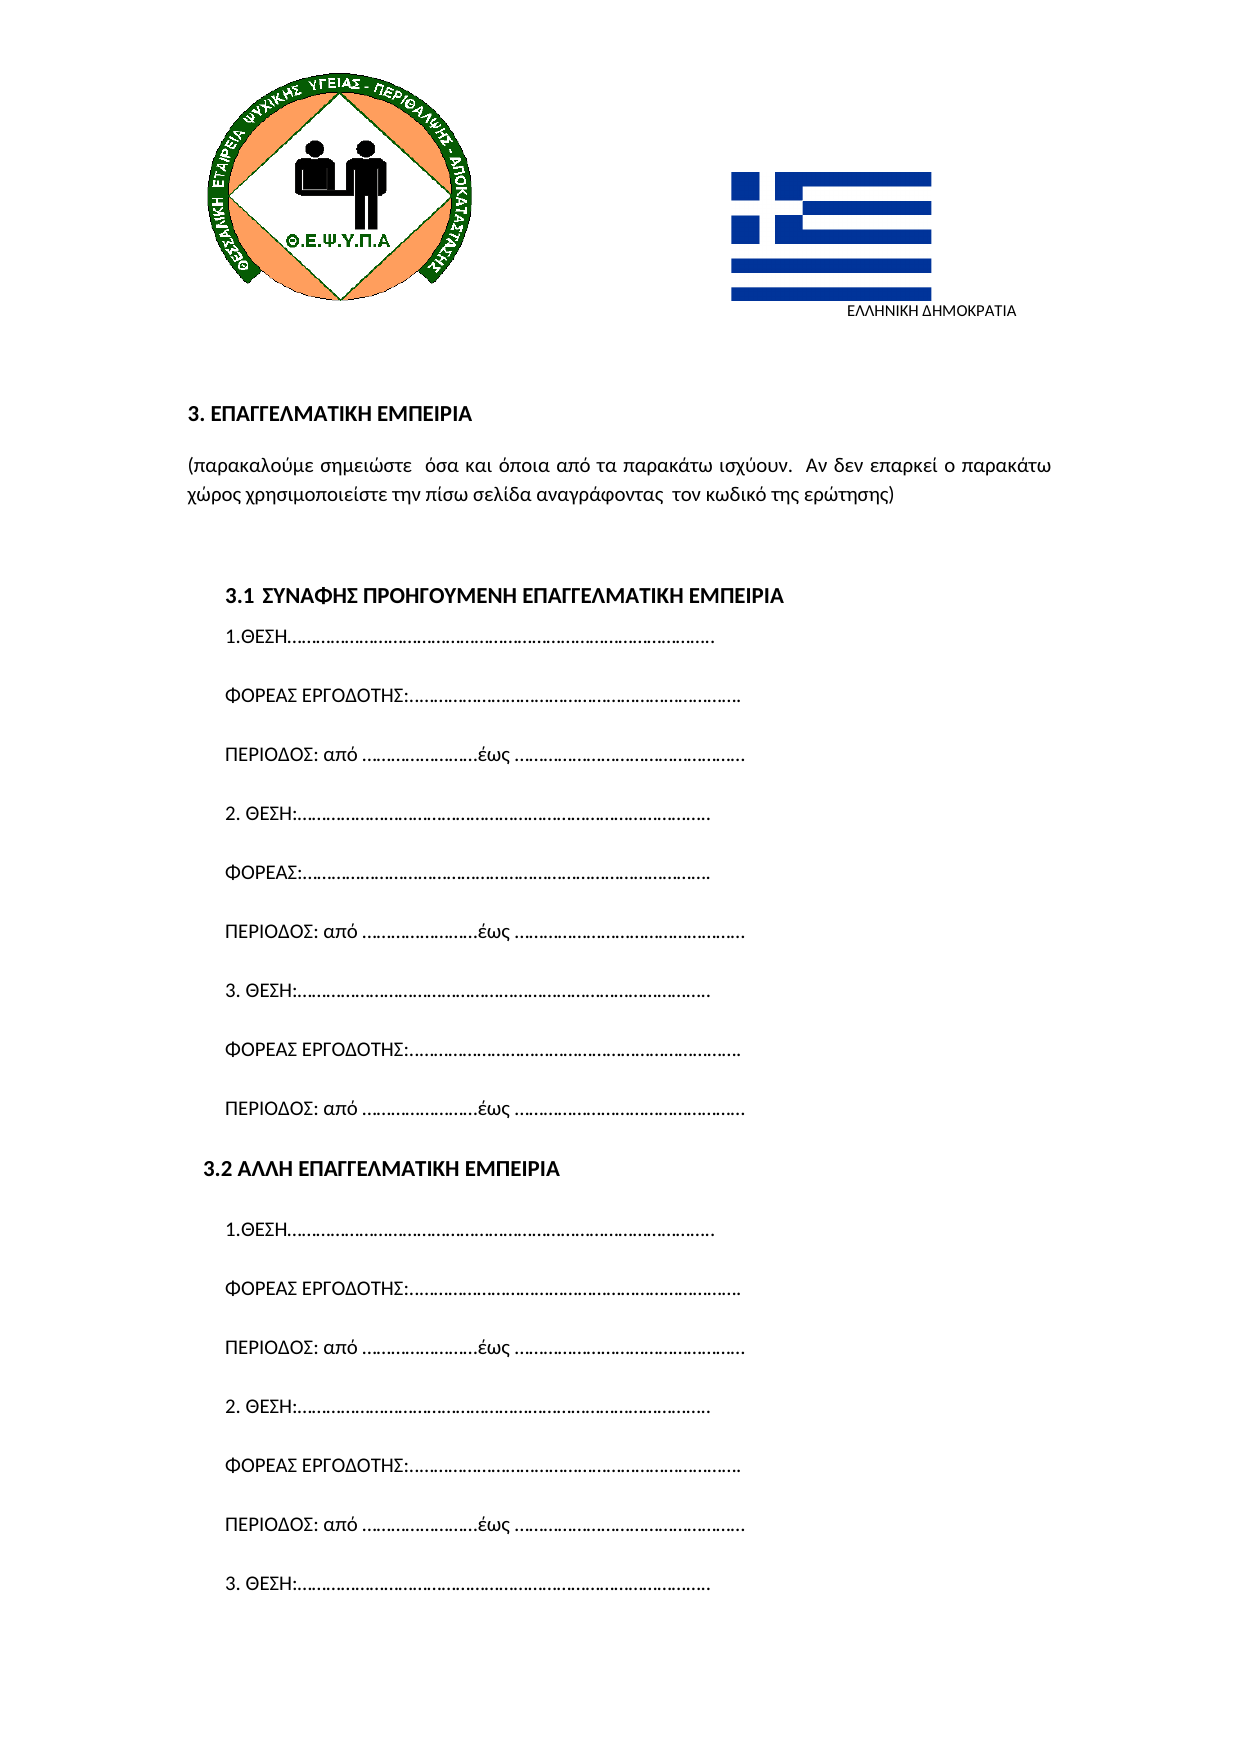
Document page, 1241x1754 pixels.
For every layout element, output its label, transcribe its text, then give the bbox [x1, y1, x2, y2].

text ΦΟΡΕΑΣ ΕΡΓΟΔΟΤΗΣ:..…………………………………………………………. [225, 1275, 1053, 1301]
picture [731, 172, 932, 301]
text 2. ΘΕΣΗ:………………………………………………………………………….. [225, 800, 1053, 825]
text ΠΕΡΙΟΔΟΣ: από ……………………έως ………………………………………… [225, 1095, 1053, 1120]
text 1.ΘΕΣΗ…………………………………………………………………………….. [225, 1216, 1053, 1242]
text 3. ΕΠΑΓΓΕΛΜΑΤΙΚΗ ΕΜΠΕΙΡΙΑ [187, 399, 1053, 427]
text ΦΟΡΕΑΣ:…………………………………………………………………………. [225, 859, 1053, 884]
text ΦΟΡΕΑΣ ΕΡΓΟΔΟΤΗΣ:..…………………………………………………………. [225, 682, 1053, 707]
text ΠΕΡΙΟΔΟΣ: από ……………………έως ………………………………………… [225, 918, 1053, 943]
text 2. ΘΕΣΗ:………………………………………………………………………….. [225, 1393, 1053, 1419]
text 3.2 ΑΛΛΗ ΕΠΑΓΓΕΛΜΑΤΙΚΗ ΕΜΠΕΙΡΙΑ [187, 1154, 1053, 1182]
text (παρακαλούμε σημειώστε όσα και όποια από τα παρακάτω ισχύουν. Αν δεν επαρκεί ο παρακάτω χώρος χρησιμοποιείστε την πίσω σελίδα αναγράφοντας τον κωδικό της ερώτησης) [187, 452, 1053, 506]
text ΠΕΡΙΟΔΟΣ: από ……………………έως ………………………………………… [225, 1511, 1053, 1537]
text 1.ΘΕΣΗ…………………………………………………………………………….. [225, 623, 1053, 648]
list ΣΥΝΑΦΗΣ ΠΡΟΗΓΟΥΜΕΝΗ ΕΠΑΓΓΕΛΜΑΤΙΚΗ ΕΜΠΕΙΡΙΑ [225, 581, 1053, 609]
text ΠΕΡΙΟΔΟΣ: από ……………………έως ………………………………………… [225, 741, 1053, 766]
text ΦΟΡΕΑΣ ΕΡΓΟΔΟΤΗΣ:..…………………………………………………………. [225, 1452, 1053, 1478]
text 3. ΘΕΣΗ:………………………………………………………………………….. [225, 977, 1053, 1002]
text ΦΟΡΕΑΣ ΕΡΓΟΔΟΤΗΣ:..…………………………………………………………. [225, 1036, 1053, 1061]
text 3. ΘΕΣΗ:………………………………………………………………………….. [225, 1570, 1053, 1596]
picture [207, 73, 472, 301]
text ΠΕΡΙΟΔΟΣ: από ……………………έως ………………………………………… [225, 1334, 1053, 1360]
